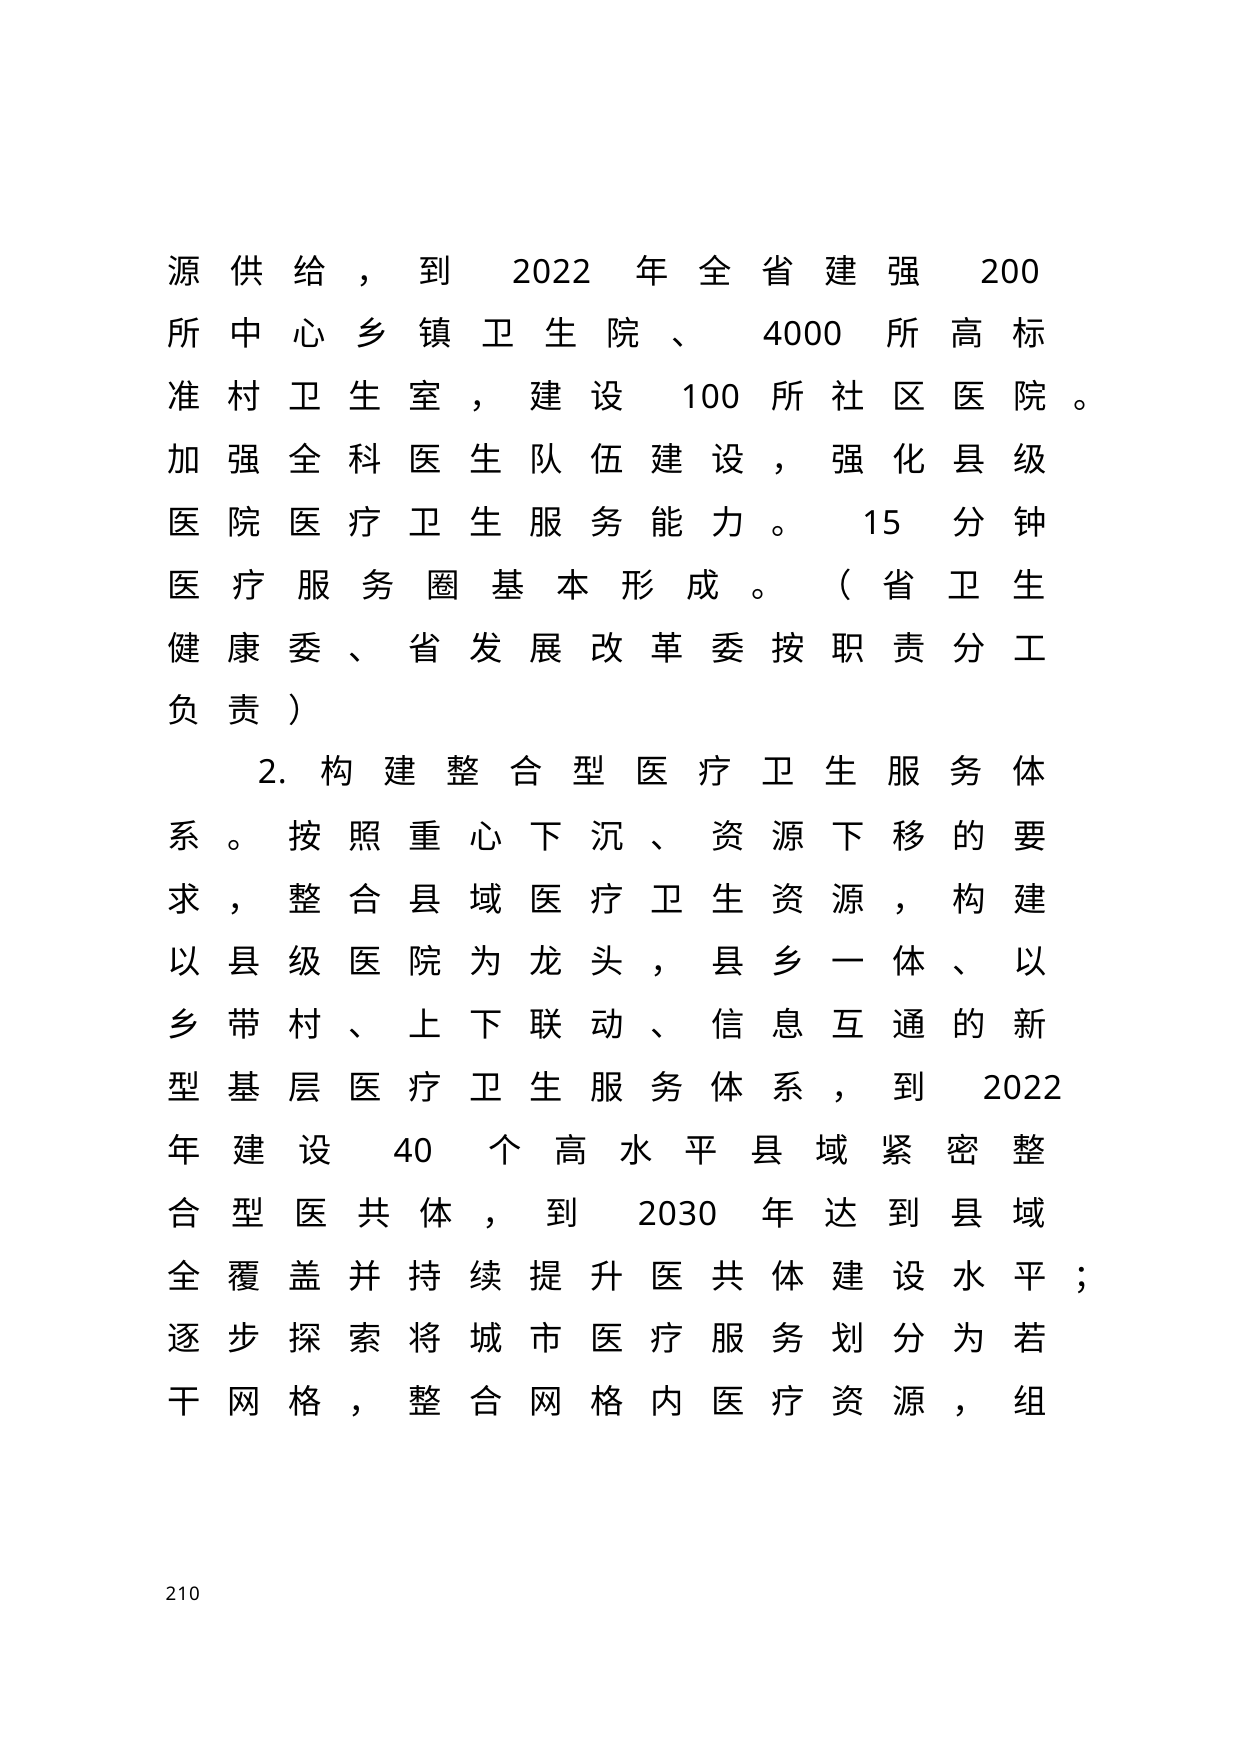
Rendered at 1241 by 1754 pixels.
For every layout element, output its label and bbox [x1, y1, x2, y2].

list [167, 237, 1073, 739]
text [167, 739, 1073, 1495]
